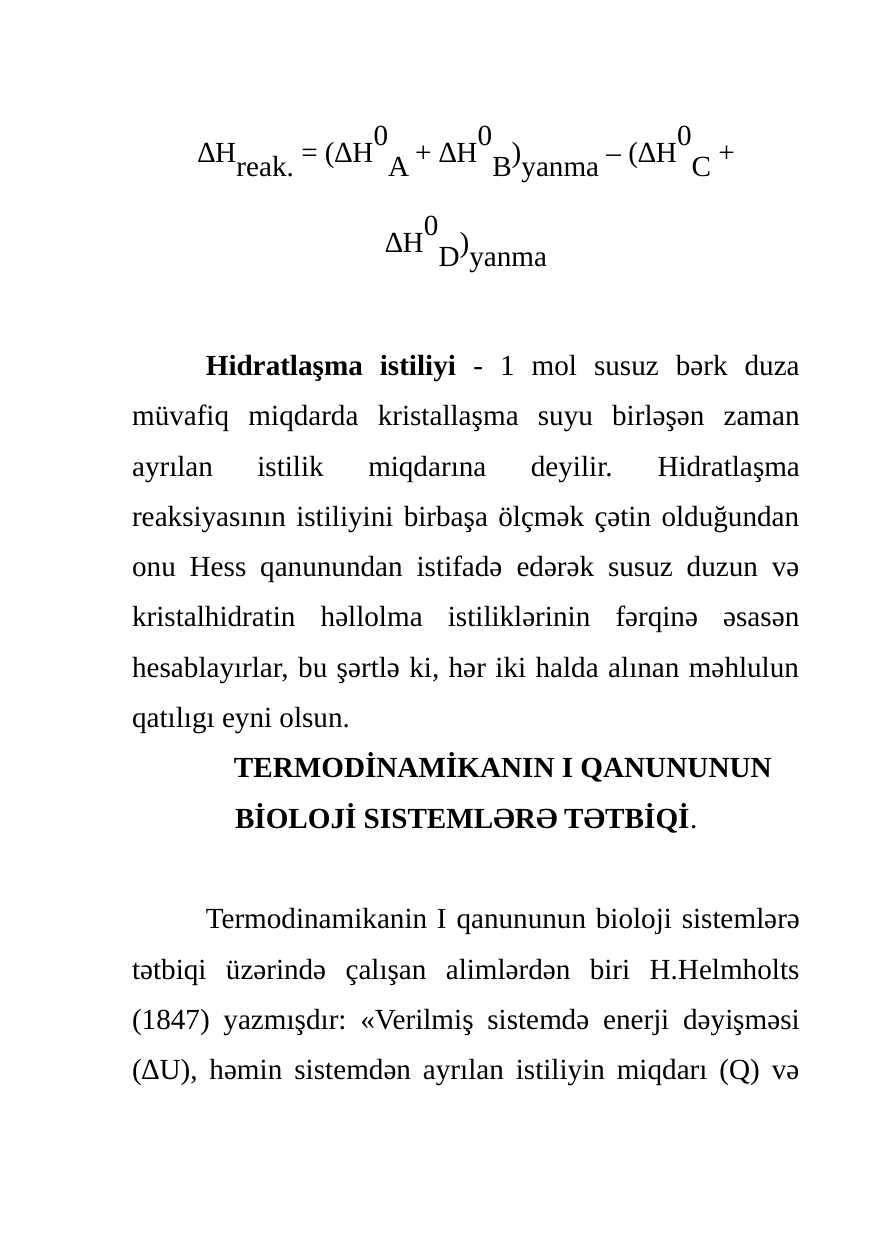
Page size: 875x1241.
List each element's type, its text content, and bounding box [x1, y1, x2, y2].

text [132, 901, 800, 1086]
text ∆Hreak. = (∆H0A + ∆H0B)yanma – (∆H0C + ∆H0D)yanma [132, 118, 800, 273]
text Hidratlaşma istiliyi - 1 mol susuz bərk duza müvafiq miqdarda kristallaşma suyu birləşən zaman ayrılan istilik miqdarına deyilir. Hidratlaşma reaksiyasının istiliyini birbaşa ölçmək çətin olduğundan onu Hess qanunundan istifadə edərək susuz duzun və kristalhidratin həllolma istiliklərinin fərqinə əsasən hesablayırlar, bu şərtlə ki, hər iki halda alınan məhlulun qatılıgı eyni olsun. [132, 348, 800, 734]
text TERMODİNAMİKANIN I QANUNUNUN BİOLOJİ SISTEMLƏRƏ TƏTBİQİ. [132, 751, 800, 834]
